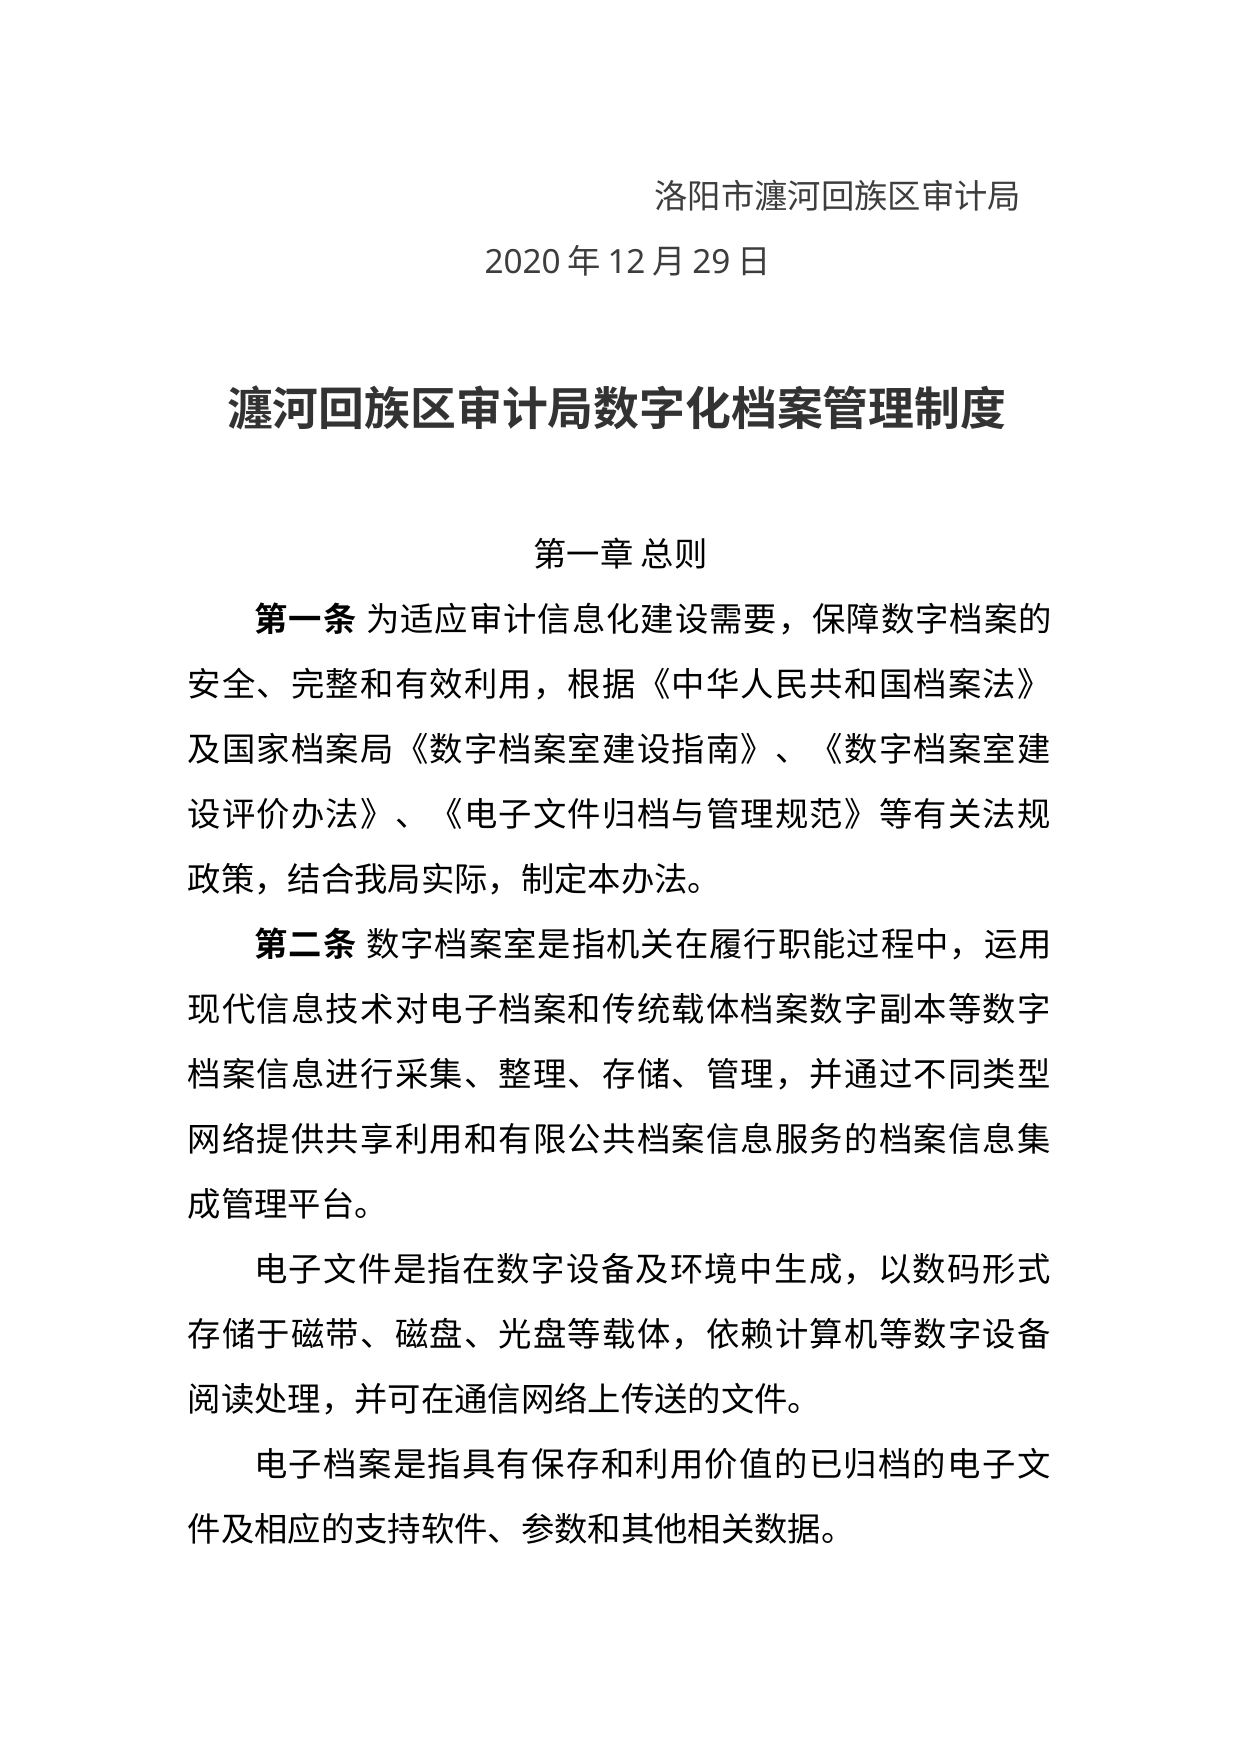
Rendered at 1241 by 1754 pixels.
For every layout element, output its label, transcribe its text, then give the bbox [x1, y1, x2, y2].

text 洛阳市瀍河回族区审计局 [187, 162, 1053, 227]
text 2020年12月29日 [187, 227, 1053, 292]
text 电子档案是指具有保存和利用价值的已归档的电子文件及相应的支持软件、参数和其他相关数据。 [187, 1429, 1053, 1559]
text 瀍河回族区审计局数字化档案管理制度 [187, 357, 1053, 454]
text 第一条 为适应审计信息化建设需要，保障数字档案的安全、完整和有效利用，根据《中华人民共和国档案法》及国家档案局《数字档案室建设指南》、《数字档案室建设评价办法》、《电子文件归档与管理规范》等有关法规政策，结合我局实际，制定本办法。 [187, 584, 1053, 909]
text 第一章 总则 [187, 519, 1053, 584]
text 第二条 数字档案室是指机关在履行职能过程中，运用现代信息技术对电子档案和传统载体档案数字副本等数字档案信息进行采集、整理、存储、管理，并通过不同类型网络提供共享利用和有限公共档案信息服务的档案信息集成管理平台。 [187, 909, 1053, 1234]
text 电子文件是指在数字设备及环境中生成，以数码形式存储于磁带、磁盘、光盘等载体，依赖计算机等数字设备阅读处理，并可在通信网络上传送的文件。 [187, 1234, 1053, 1429]
